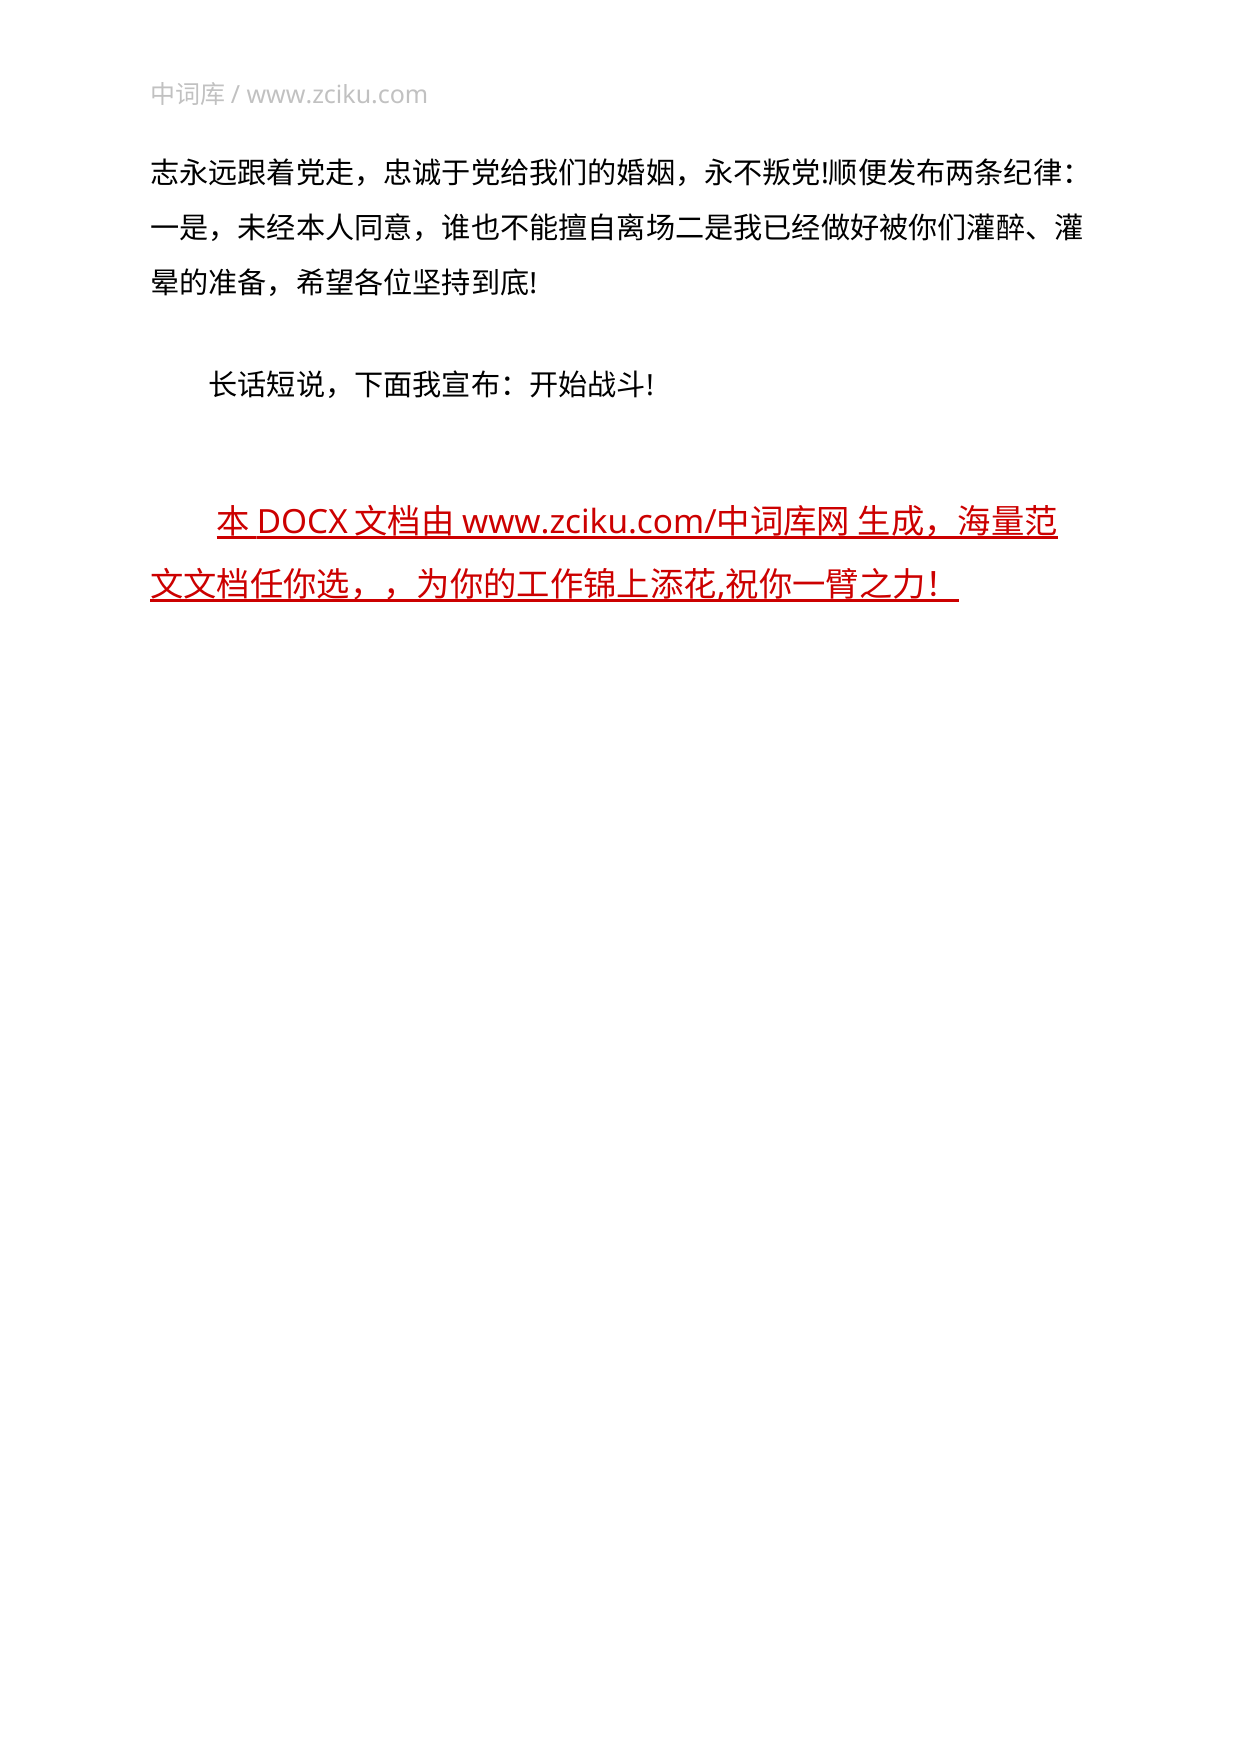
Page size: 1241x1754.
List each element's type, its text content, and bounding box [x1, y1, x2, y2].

text 长话短说，下面我宣布：开始战斗! [150, 362, 1090, 404]
text 本DOCX文档由 www.zciku.com/中词库网 生成，海量范文文档任你选，，为你的工作锦上添花,祝你一臂之力！ [150, 495, 1090, 606]
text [150, 150, 1090, 302]
